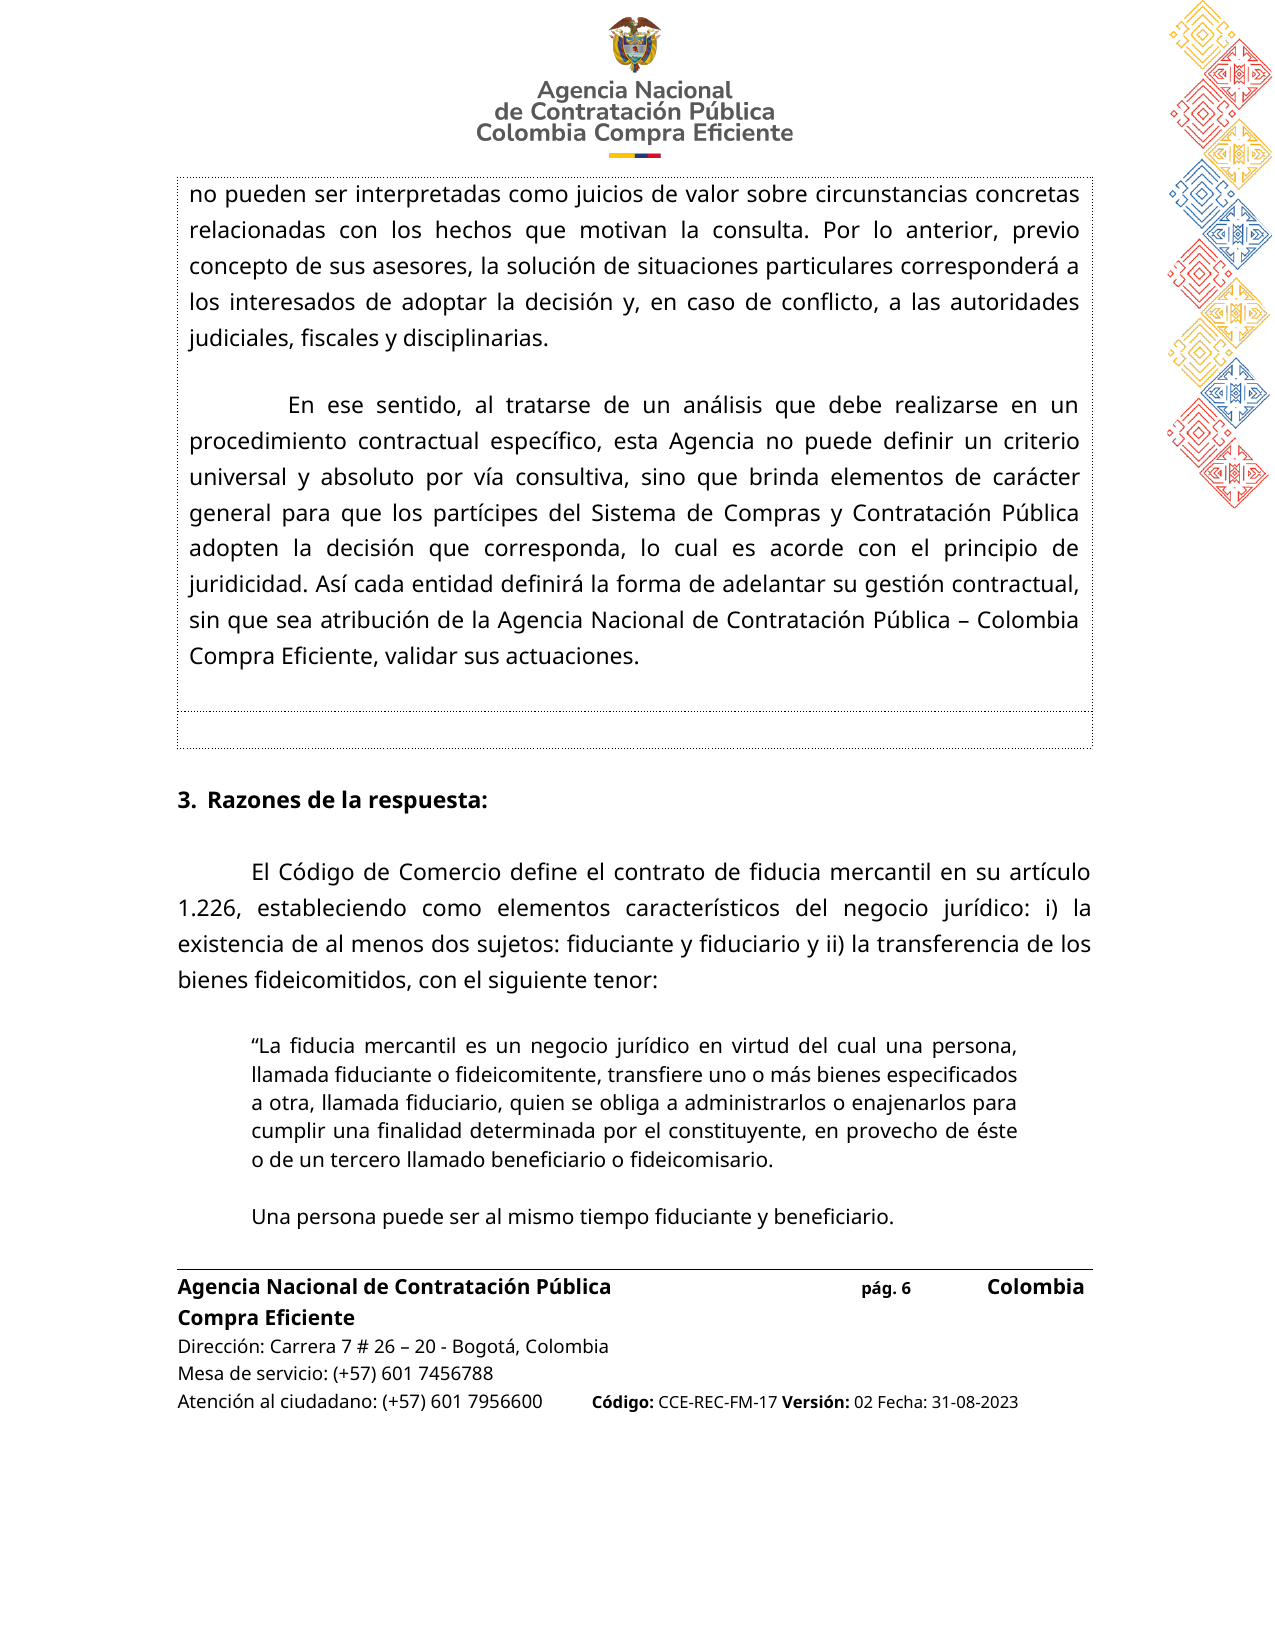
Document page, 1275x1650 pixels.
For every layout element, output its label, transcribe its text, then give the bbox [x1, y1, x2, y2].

text “La fiducia mercantil es un negocio jurídico en virtud del cual una persona, llamada fiduciante o fideicomitente, transfiere uno o más bienes especificados a otra, llamada fiduciario, quien se obliga a administrarlos o enajenarlos para cumplir una finalidad determinada por el constituyente, en provecho de éste o de un tercero llamado beneficiario o fideicomisario. [251, 1031, 1019, 1173]
picture [1165, 0, 1272, 506]
text El Código de Comercio define el contrato de fiducia mercantil en su artículo 1.226, estableciendo como elementos característicos del negocio jurídico: i) la existencia de al menos dos sujetos: fiduciante y fiduciario y ii) la transferencia de los bienes fideicomitidos, con el siguiente tenor: [177, 856, 1093, 995]
text Una persona puede ser al mismo tiempo fiduciante y beneficiario. [251, 1202, 1019, 1230]
picture [477, 17, 793, 158]
table_cell [178, 711, 1092, 747]
list Razones de la respuesta: [177, 784, 1093, 816]
